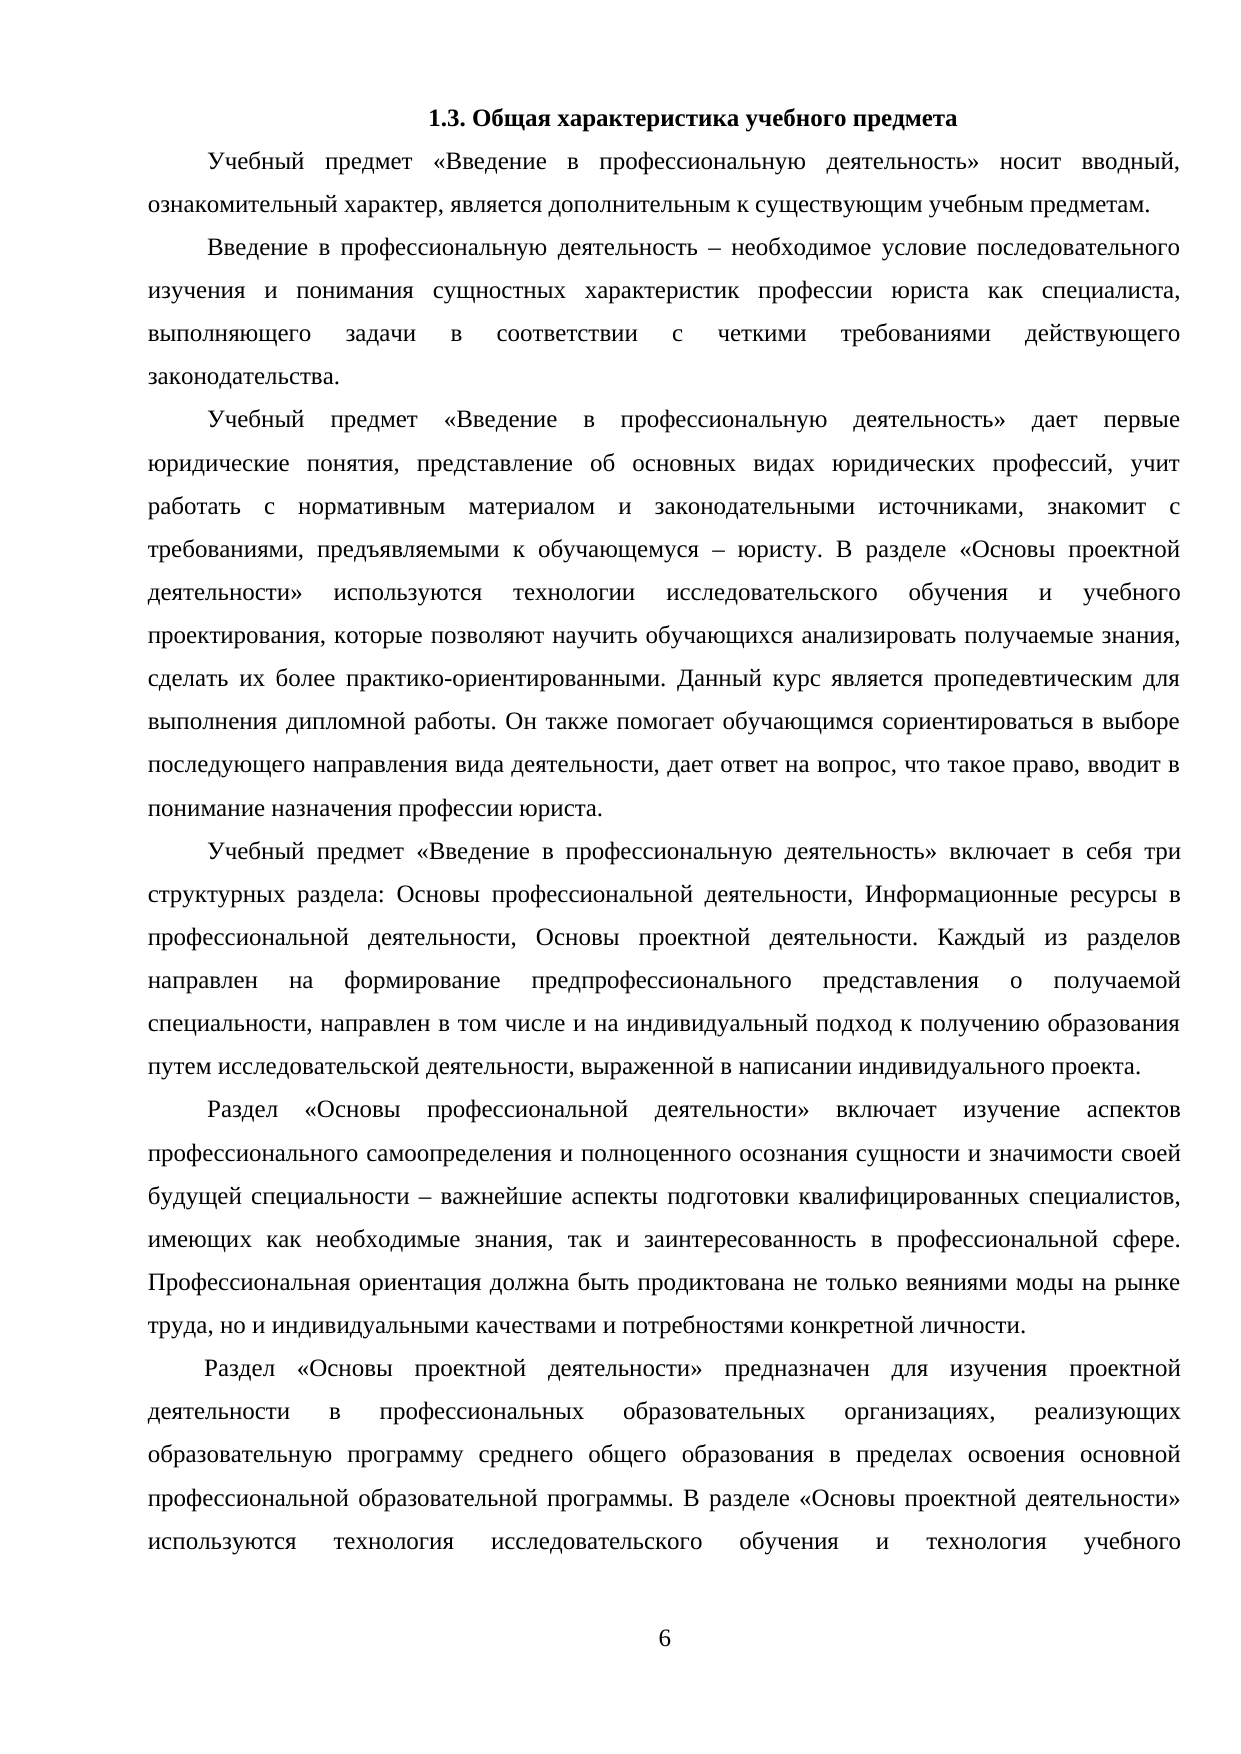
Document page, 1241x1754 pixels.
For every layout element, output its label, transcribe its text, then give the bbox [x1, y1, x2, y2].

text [148, 1353, 1182, 1554]
text Учебный предмет «Введение в профессиональную деятельность» носит вводный, ознакомительный характер, является дополнительным к существующим учебным предметам. [148, 146, 1181, 218]
text Учебный предмет «Введение в профессиональную деятельность» включает в себя три структурных раздела: Основы профессиональной деятельности, Информационные ресурсы в профессиональной деятельности, Основы проектной деятельности. Каждый из разделов направлен на формирование предпрофессионального представления о получаемой специальности, направлен в том числе и на индивидуальный подход к получению образования путем исследовательской деятельности, выраженной в написании индивидуального проекта. [148, 836, 1182, 1080]
list Общая характеристика учебного предмета [204, 103, 1182, 131]
text Учебный предмет «Введение в профессиональную деятельность» дает первые юридические понятия, представление об основных видах юридических профессий, учит работать с нормативным материалом и законодательными источниками, знакомит с требованиями, предъявляемыми к обучающемуся – юристу. В разделе «Основы проектной деятельности» используются технологии исследовательского обучения и учебного проектирования, которые позволяют научить обучающихся анализировать получаемые знания, сделать их более практико-ориентированными. Данный курс является пропедевтическим для выполнения дипломной работы. Он также помогает обучающимся сориентироваться в выборе последующего направления вида деятельности, дает ответ на вопрос, что такое право, вводит в понимание назначения профессии юриста. [148, 404, 1181, 821]
text Раздел «Основы профессиональной деятельности» включает изучение аспектов профессионального самоопределения и полноценного осознания сущности и значимости своей будущей специальности – важнейшие аспекты подготовки квалифицированных специалистов, имеющих как необходимые знания, так и заинтересованность в профессиональной сфере. Профессиональная ориентация должна быть продиктована не только веяниями моды на рынке труда, но и индивидуальными качествами и потребностями конкретной личности. [148, 1094, 1182, 1339]
text Введение в профессиональную деятельность – необходимое условие последовательного изучения и понимания сущностных характеристик профессии юриста как специалиста, выполняющего задачи в соответствии с четкими требованиями действующего законодательства. [148, 232, 1181, 390]
